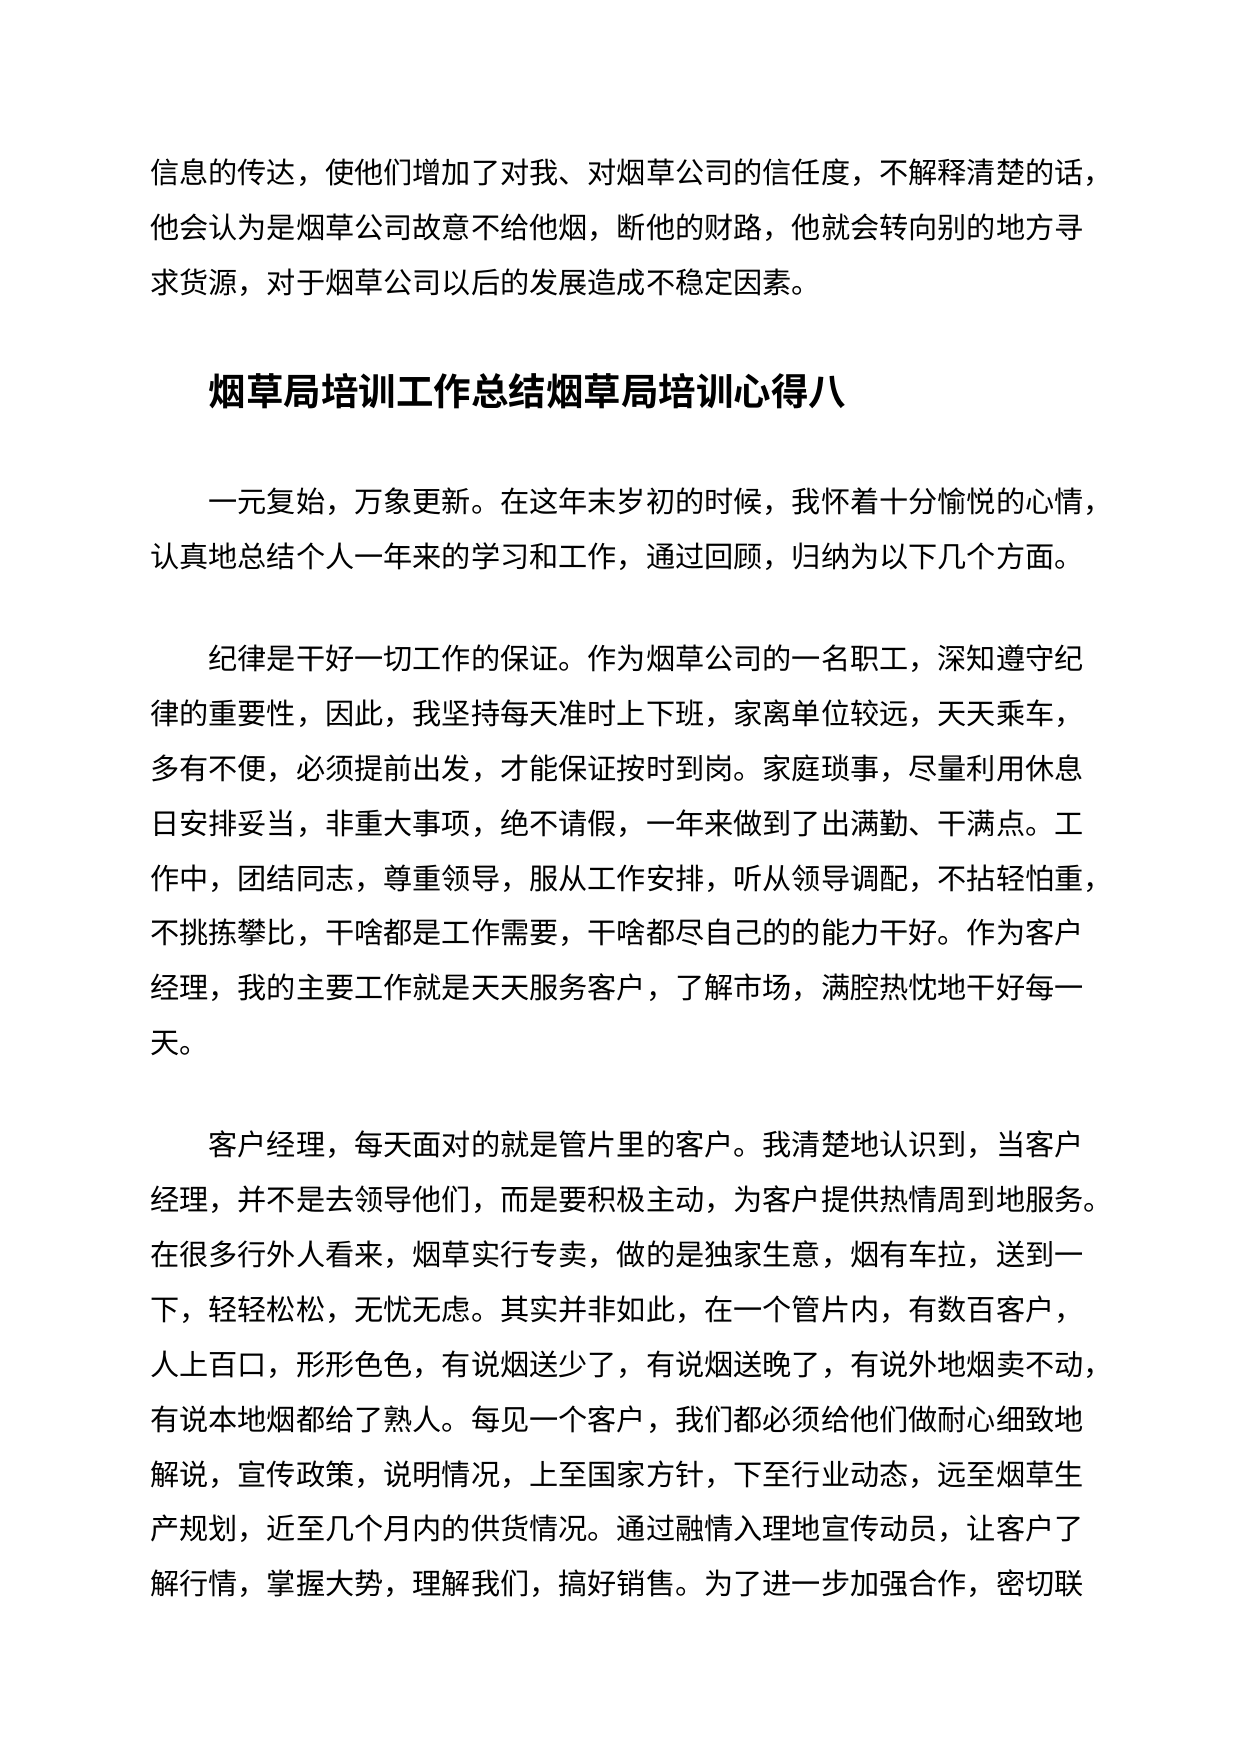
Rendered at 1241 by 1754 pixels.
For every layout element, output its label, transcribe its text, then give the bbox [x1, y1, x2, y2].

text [150, 150, 1090, 302]
text 一元复始，万象更新。在这年末岁初的时候，我怀着十分愉悦的心情，认真地总结个人一年来的学习和工作，通过回顾，归纳为以下几个方面。 [150, 479, 1090, 576]
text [150, 1122, 1090, 1603]
text 烟草局培训工作总结烟草局培训心得八 [150, 362, 1090, 416]
text 纪律是干好一切工作的保证。作为烟草公司的一名职工，深知遵守纪律的重要性，因此，我坚持每天准时上下班，家离单位较远，天天乘车，多有不便，必须提前出发，才能保证按时到岗。家庭琐事，尽量利用休息日安排妥当，非重大事项，绝不请假，一年来做到了出满勤、干满点。工作中，团结同志，尊重领导，服从工作安排，听从领导调配，不拈轻怕重，不挑拣攀比，干啥都是工作需要，干啥都尽自己的的能力干好。作为客户经理，我的主要工作就是天天服务客户，了解市场，满腔热忱地干好每一天。 [150, 636, 1090, 1062]
